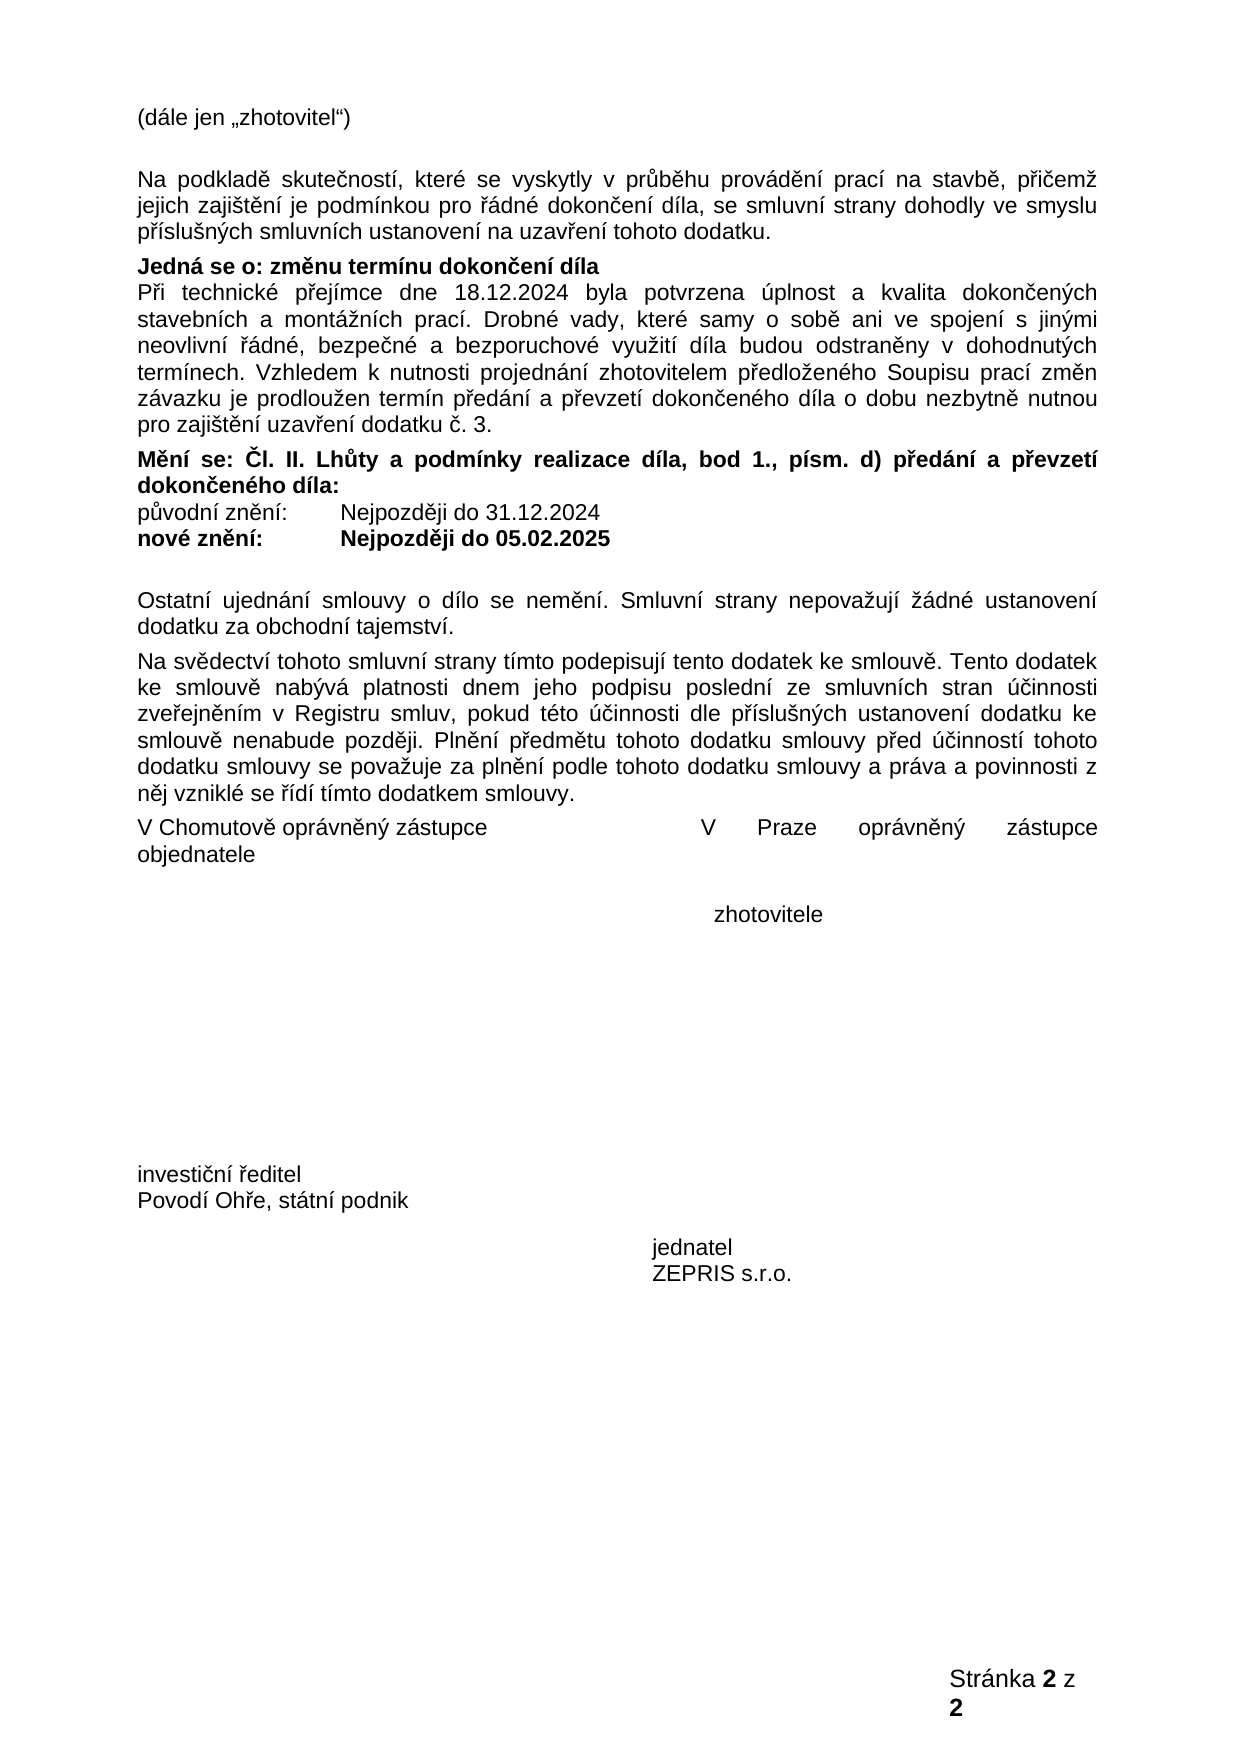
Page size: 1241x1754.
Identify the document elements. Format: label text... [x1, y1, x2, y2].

text Při technické přejímce dne 18.12.2024 byla potvrzena úplnost a kvalita dokončených stavebních a montážních prací. Drobné vady, které samy o sobě ani ve spojení s jinými neovlivní řádné, bezpečné a bezporuchové využití díla budou odstraněny v dohodnutých termínech. Vzhledem k nutnosti projednání zhotovitelem předloženého Soupisu prací změn závazku je prodloužen termín předání a převzetí dokončeného díla o dobu nezbytně nutnou pro zajištění uzavření dodatku č. 3. [137, 279, 1098, 437]
text nové znění: Nejpozději do 05.02.2025 [137, 525, 1098, 551]
text Mění se: Čl. II. Lhůty a podmínky realizace díla, bod 1., písm. d) předání a převzetí dokončeného díla: [137, 446, 1098, 498]
text Jedná se o: změnu termínu dokončení díla [137, 253, 1098, 279]
text Na svědectví tohoto smluvní strany tímto podepisují tento dodatek ke smlouvě. Tento dodatek ke smlouvě nabývá platnosti dnem jeho podpisu poslední ze smluvních stran účinnosti zveřejněním v Registru smluv, pokud této účinnosti dle příslušných ustanovení dodatku ke smlouvě nenabude později. Plnění předmětu tohoto dodatku smlouvy před účinností tohoto dodatku smlouvy se považuje za plnění podle tohoto dodatku smlouvy a práva a povinnosti z něj vzniklé se řídí tímto dodatkem smlouvy. [137, 648, 1098, 806]
text investiční ředitel [137, 1161, 1098, 1187]
text Na podkladě skutečností, které se vyskytly v průběhu provádění prací na stavbě, přičemž jejich zajištění je podmínkou pro řádné dokončení díla, se smluvní strany dohodly ve smyslu příslušných smluvních ustanovení na uzavření tohoto dodatku. [137, 166, 1098, 245]
text Ostatní ujednání smlouvy o dílo se nemění. Smluvní strany nepovažují žádné ustanovení dodatku za obchodní tajemství. [137, 587, 1098, 639]
text původní znění: Nejpozději do 31.12.2024 [137, 498, 1098, 525]
text Povodí Ohře, státní podnik [137, 1187, 1098, 1213]
text (dále jen „zhotovitel“) [137, 104, 1098, 130]
text V Chomutově oprávněný zástupce V Praze oprávněný zástupce objednatele [137, 814, 1098, 867]
